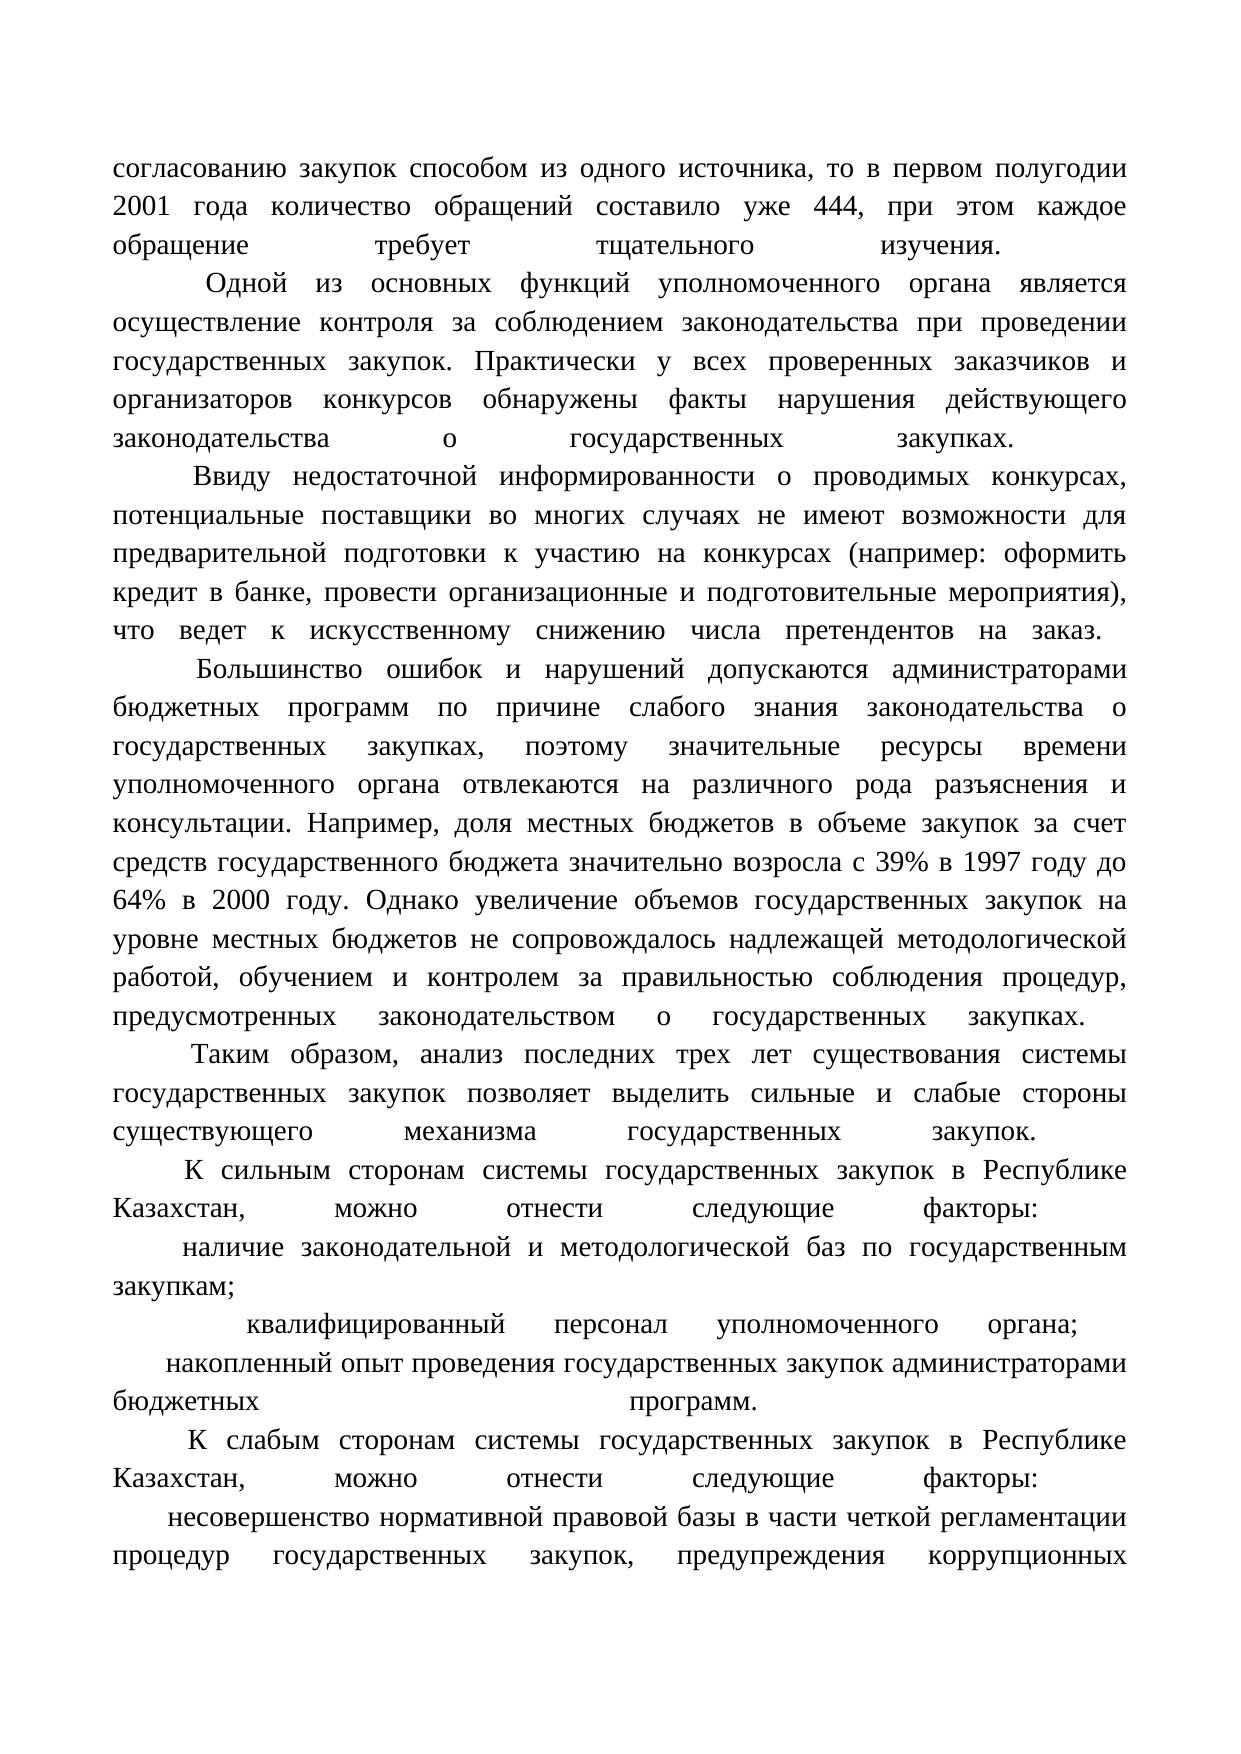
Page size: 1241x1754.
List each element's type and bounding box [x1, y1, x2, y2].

text [112, 150, 1128, 1571]
